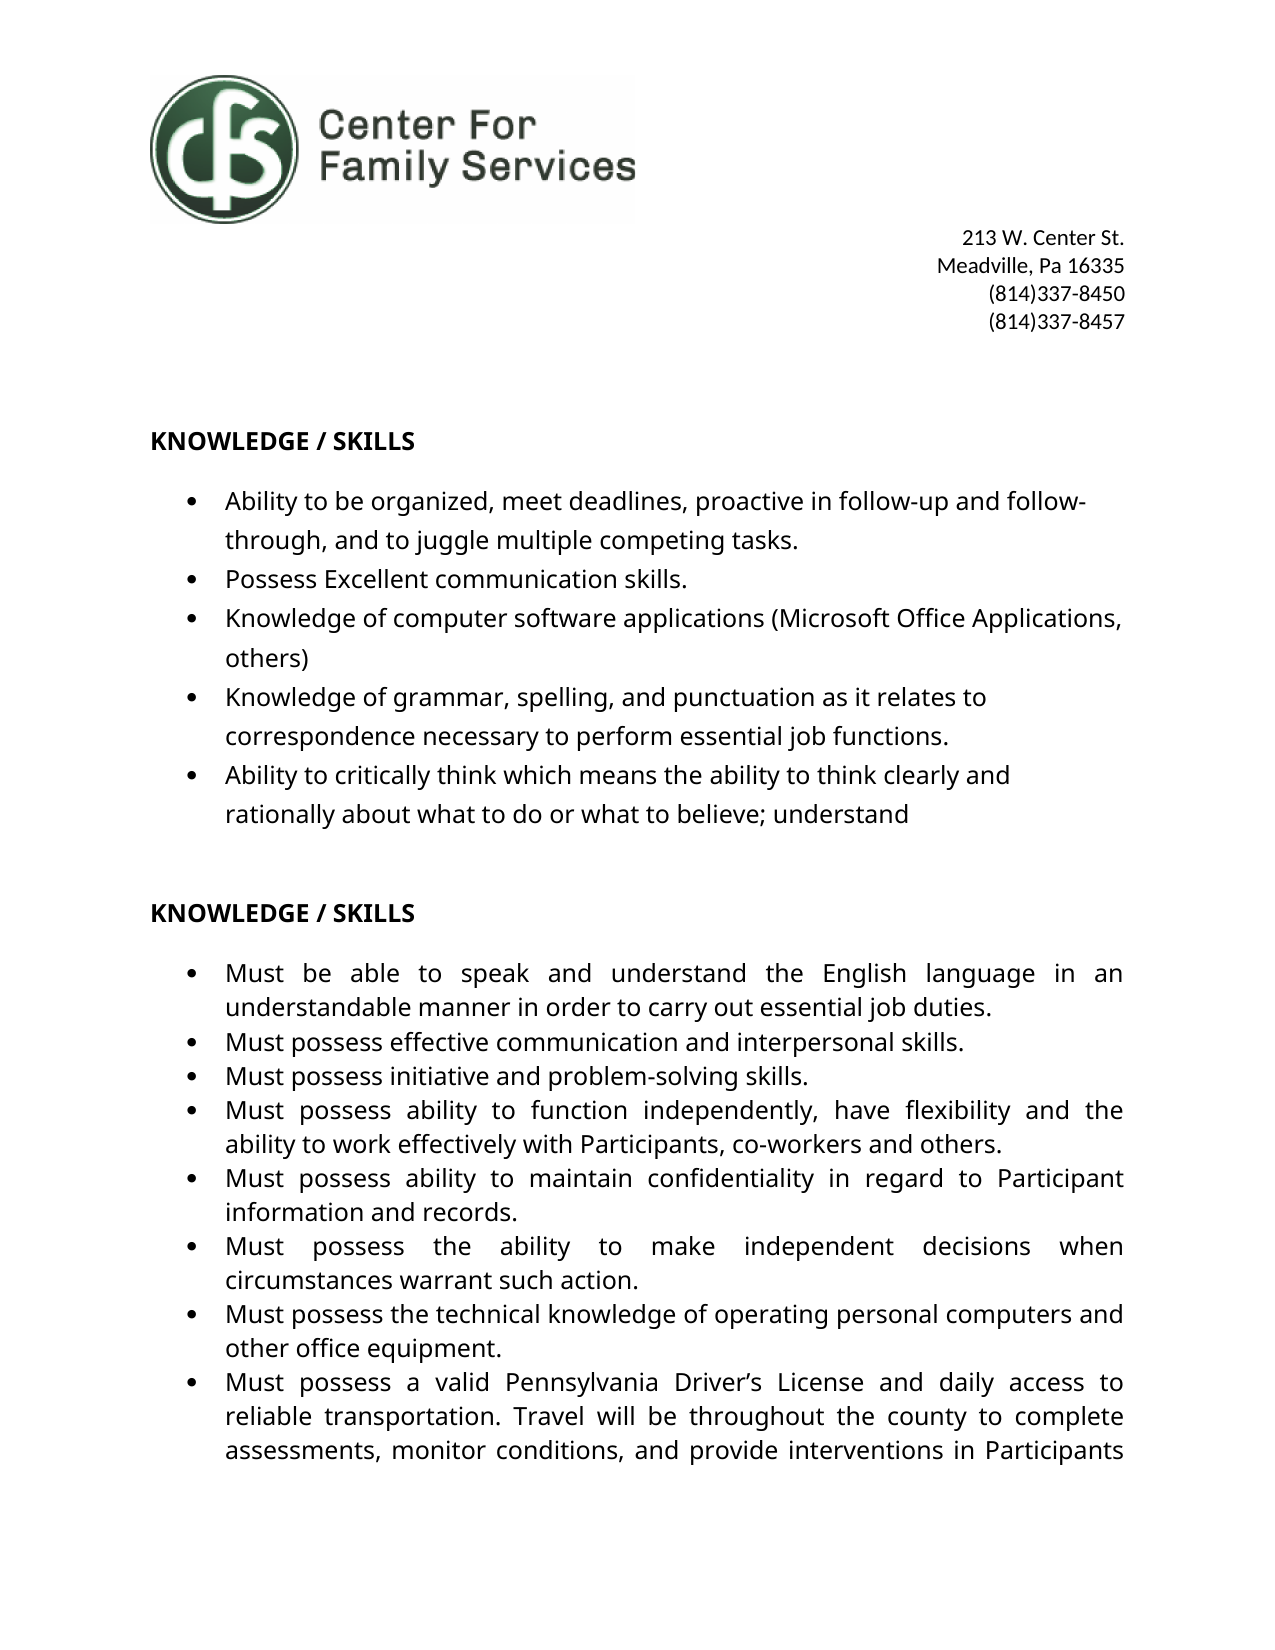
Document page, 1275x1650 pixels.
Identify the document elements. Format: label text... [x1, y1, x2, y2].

list Must possess effective communication and interpersonal skills. [187, 1024, 1125, 1058]
list Ability to be organized, meet deadlines, proactive in follow-up and follow-through, and to juggle multiple competing tasks. [187, 483, 1125, 557]
list Must be able to speak and understand the English language in an understandable manner in order to carry out essential job duties. [187, 956, 1125, 1024]
list Must possess initiative and problem-solving skills. [187, 1058, 1125, 1092]
list Knowledge of grammar, spelling, and punctuation as it relates to correspondence necessary to perform essential job functions. [187, 679, 1125, 753]
list Must possess ability to maintain confidentiality in regard to Participant information and records. [187, 1160, 1125, 1228]
list Knowledge of computer software applications (Microsoft Office Applications, others) [187, 601, 1125, 674]
list Possess Excellent communication skills. [187, 562, 1125, 596]
text KNOWLEDGE / SKILLS [150, 896, 1125, 930]
list Must possess the ability to make independent decisions when circumstances warrant such action. [187, 1228, 1125, 1297]
text KNOWLEDGE / SKILLS [150, 423, 1125, 458]
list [187, 1365, 1125, 1467]
list Must possess ability to function independently, have flexibility and the ability to work effectively with Participants, co-workers and others. [187, 1092, 1125, 1160]
list Ability to critically think which means the ability to think clearly and rationally about what to do or what to believe; understand [187, 758, 1125, 831]
list Must possess the technical knowledge of operating personal computers and other office equipment. [187, 1297, 1125, 1365]
